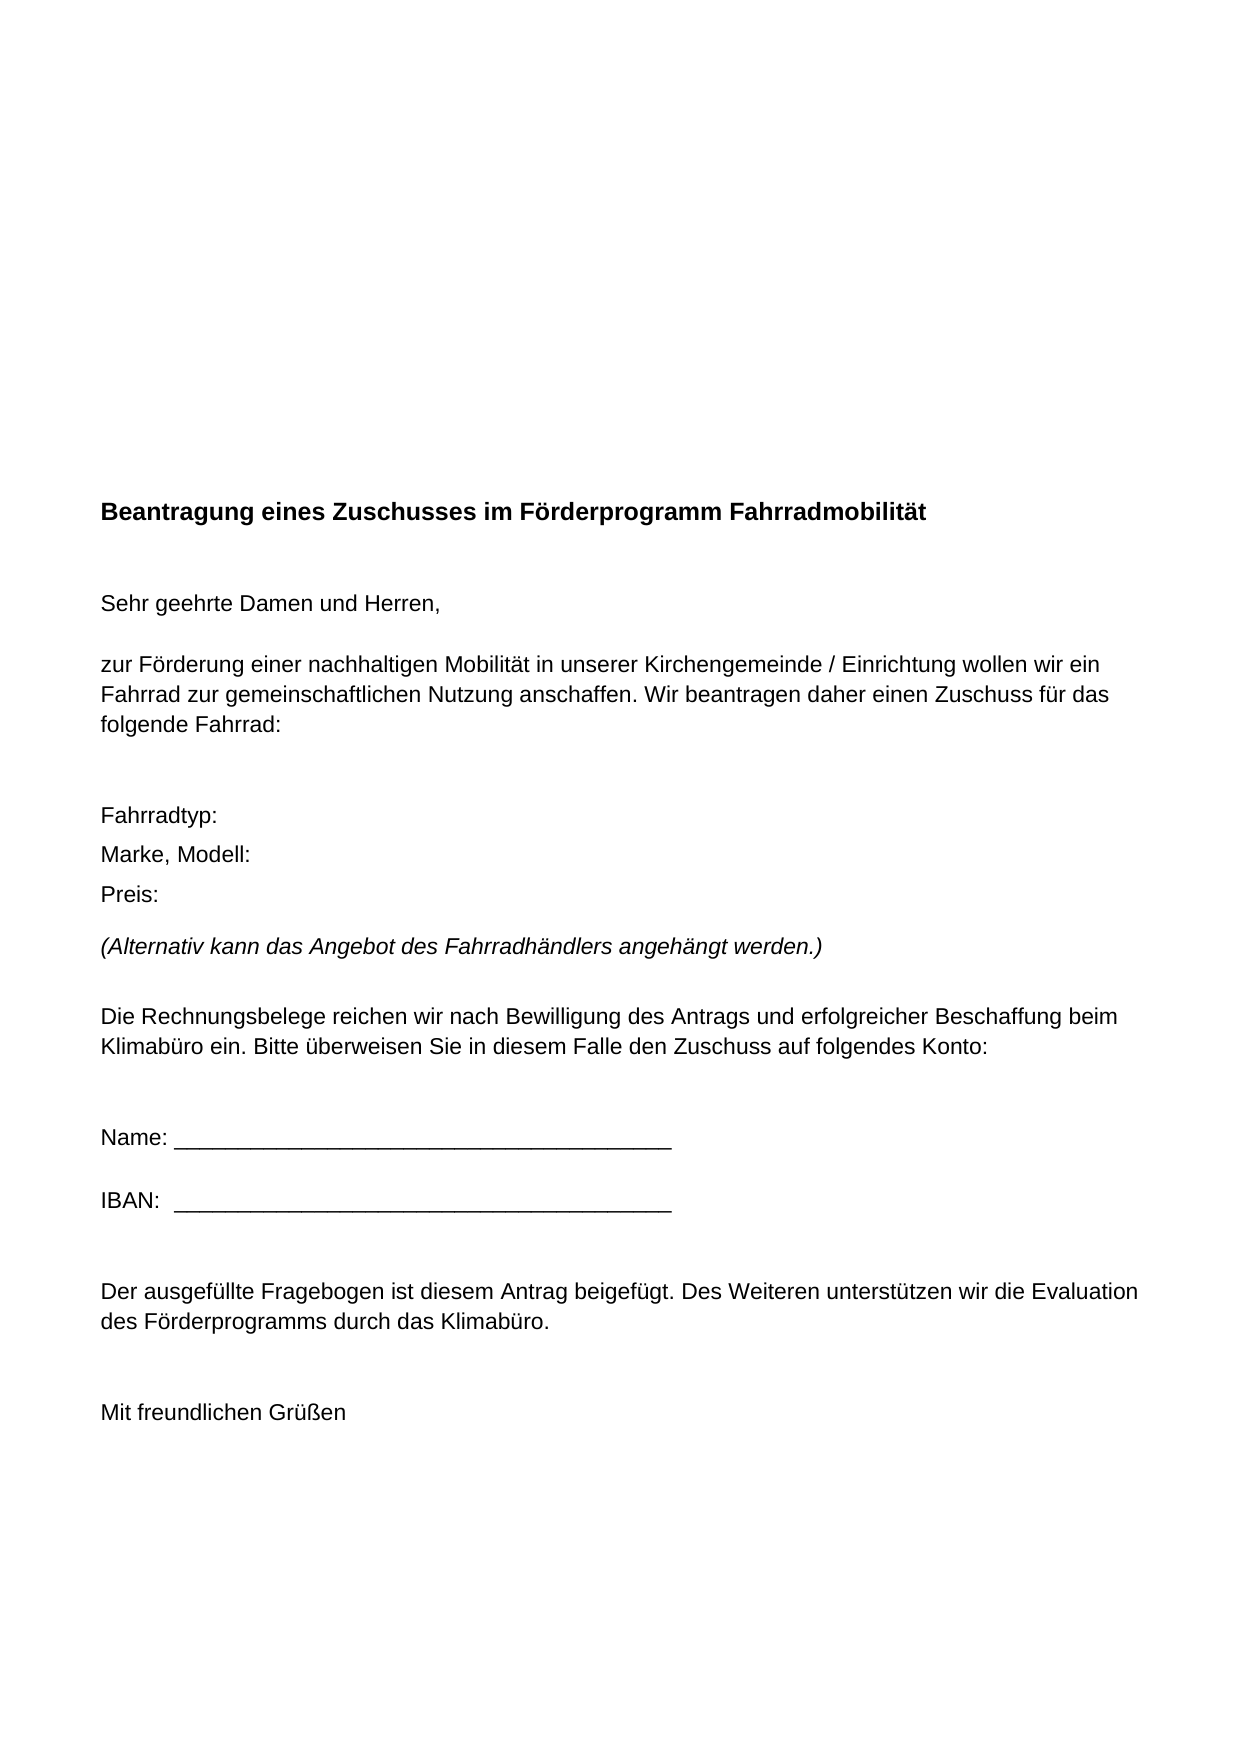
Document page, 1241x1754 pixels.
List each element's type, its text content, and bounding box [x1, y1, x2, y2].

text Preis: [100, 881, 1140, 907]
text Marke, Modell: [100, 841, 1140, 867]
text (Alternativ kann das Angebot des Fahrradhändlers angehängt werden.) [100, 933, 1140, 959]
text Sehr geehrte Damen und Herren, [100, 590, 1140, 616]
text IBAN: _______________________________________ [100, 1187, 1140, 1213]
text Mit freundlichen Grüßen [100, 1398, 1140, 1425]
text Der ausgefüllte Fragebogen ist diesem Antrag beigefügt. Des Weiteren unterstützen wir die Evaluation des Förderprogramms durch das Klimabüro. [100, 1278, 1140, 1334]
text Name: _______________________________________ [100, 1124, 1140, 1150]
text Fahrradtyp: [100, 802, 1140, 828]
text Die Rechnungsbelege reichen wir nach Bewilligung des Antrags und erfolgreicher Beschaffung beim Klimabüro ein. Bitte überweisen Sie in diesem Falle den Zuschuss auf folgendes Konto: [100, 1003, 1140, 1059]
text Beantragung eines Zuschusses im Förderprogramm Fahrradmobilität [100, 497, 1140, 525]
text zur Förderung einer nachhaltigen Mobilität in unserer Kirchengemeinde / Einrichtung wollen wir ein Fahrrad zur gemeinschaftlichen Nutzung anschaffen. Wir beantragen daher einen Zuschuss für das folgende Fahrrad: [100, 651, 1140, 737]
